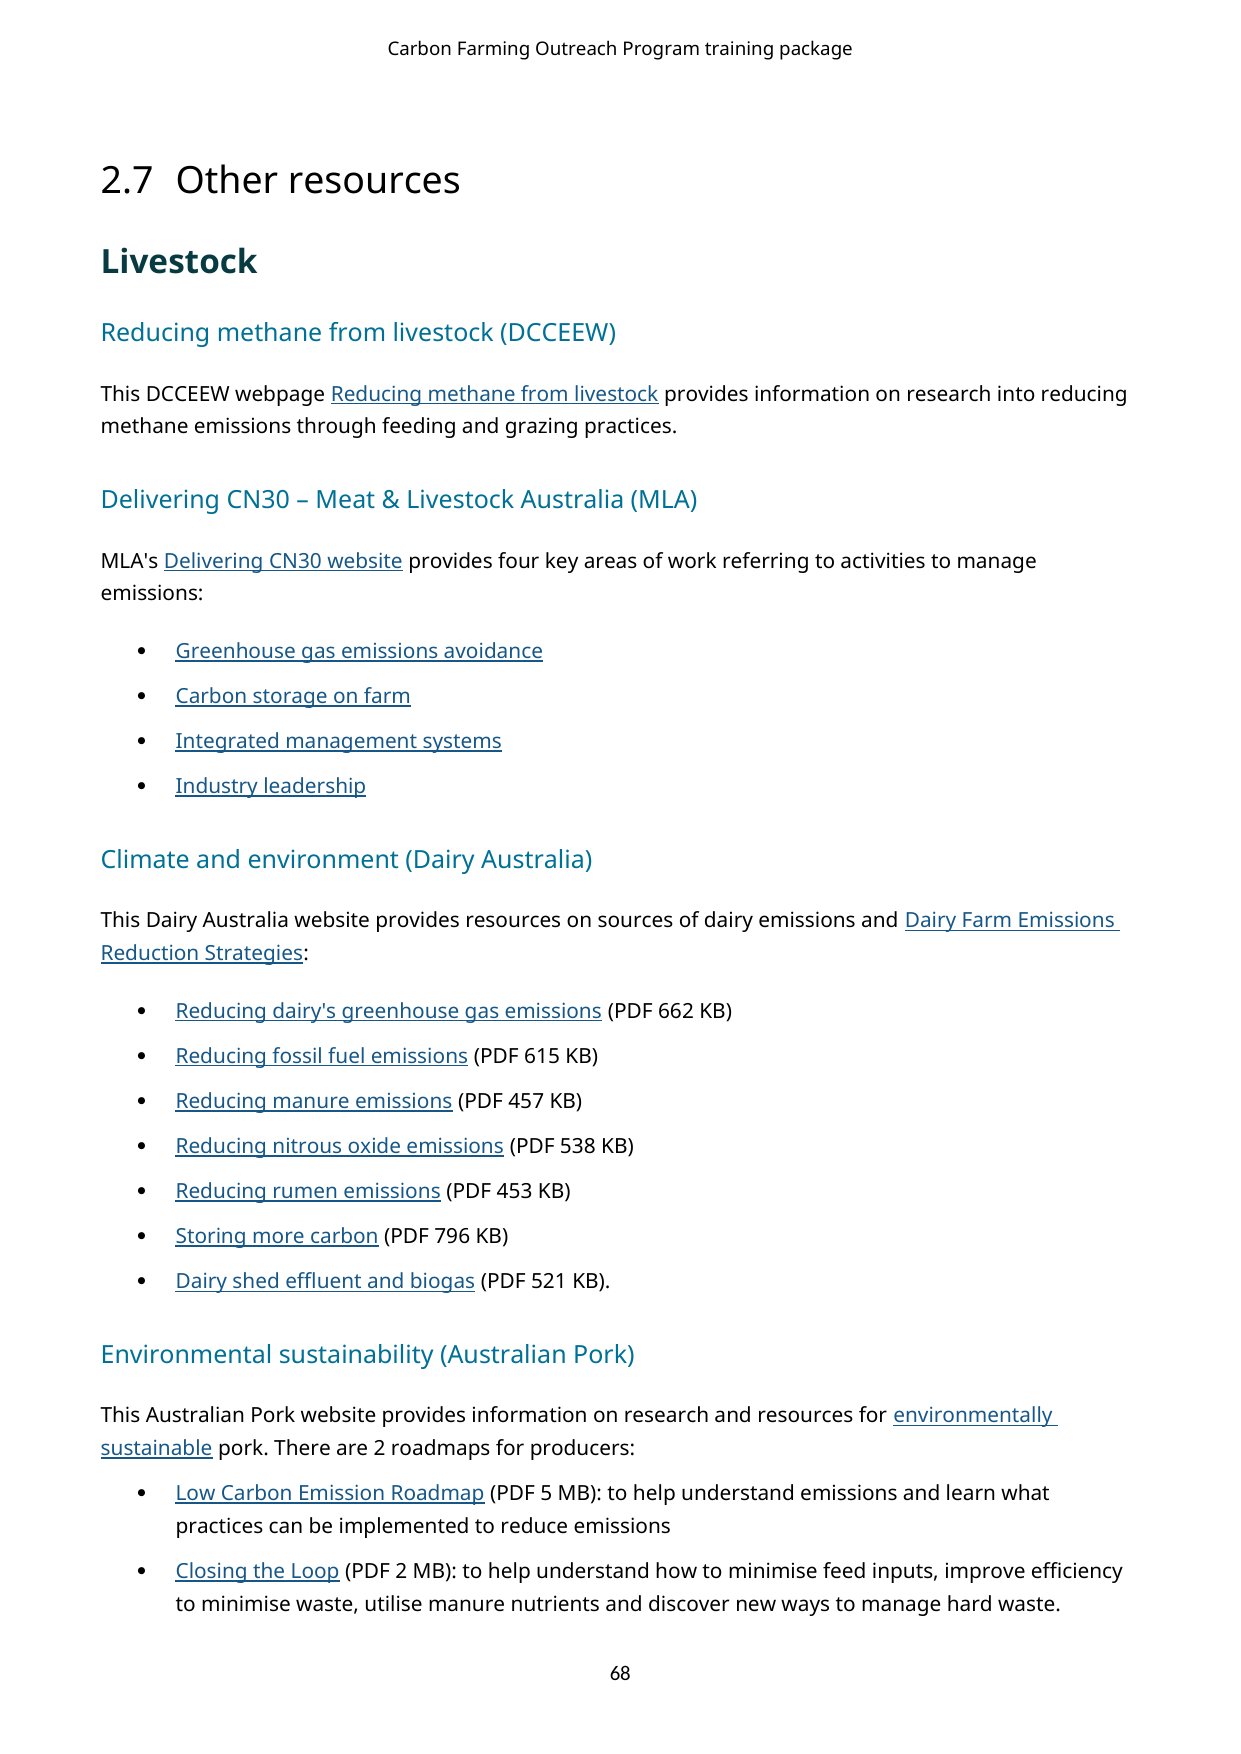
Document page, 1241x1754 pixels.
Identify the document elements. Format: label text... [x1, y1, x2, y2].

list Integrated management systems [138, 726, 1140, 754]
text Climate and environment (Dairy Australia) [100, 841, 1140, 875]
text Delivering CN30 – Meat & Livestock Australia (MLA) [100, 482, 1140, 516]
list Reducing dairy's greenhouse gas emissions (PDF 662 KB) [138, 996, 1140, 1024]
list Reducing manure emissions (PDF 457 KB) [138, 1086, 1140, 1114]
text This Australian Pork website provides information on research and resources for environmentally sustainable pork. There are 2 roadmaps for producers: [100, 1401, 1140, 1462]
list Dairy shed effluent and biogas (PDF 521 KB). [138, 1266, 1140, 1295]
subtitle Livestock [100, 237, 1140, 283]
list Carbon storage on farm [138, 681, 1140, 709]
list Greenhouse gas emissions avoidance [138, 636, 1140, 664]
text This Dairy Australia website provides resources on sources of dairy emissions and Dairy Farm Emissions Reduction Strategies: [100, 906, 1140, 967]
list Low Carbon Emission Roadmap (PDF 5 MB): to help understand emissions and learn what practices can be implemented to reduce emissions [138, 1478, 1140, 1539]
list Industry leadership [138, 771, 1140, 800]
list Closing the Loop (PDF 2 MB): to help understand how to minimise feed inputs, improve efficiency to minimise waste, utilise manure nutrients and discover new ways to manage hard waste. [138, 1556, 1140, 1617]
text MLA's Delivering CN30 website provides four key areas of work referring to activities to manage emissions: [100, 546, 1140, 607]
text Environmental sustainability (Australian Pork) [100, 1336, 1140, 1371]
text Reducing methane from livestock (DCCEEW) [100, 315, 1140, 349]
list Reducing rumen emissions (PDF 453 KB) [138, 1176, 1140, 1204]
subtitle Other resources [100, 154, 1140, 205]
list Reducing nitrous oxide emissions (PDF 538 KB) [138, 1131, 1140, 1159]
text This DCCEEW webpage Reducing methane from livestock provides information on research into reducing methane emissions through feeding and grazing practices. [100, 379, 1140, 440]
list Reducing fossil fuel emissions (PDF 615 KB) [138, 1041, 1140, 1069]
list Storing more carbon (PDF 796 KB) [138, 1221, 1140, 1250]
